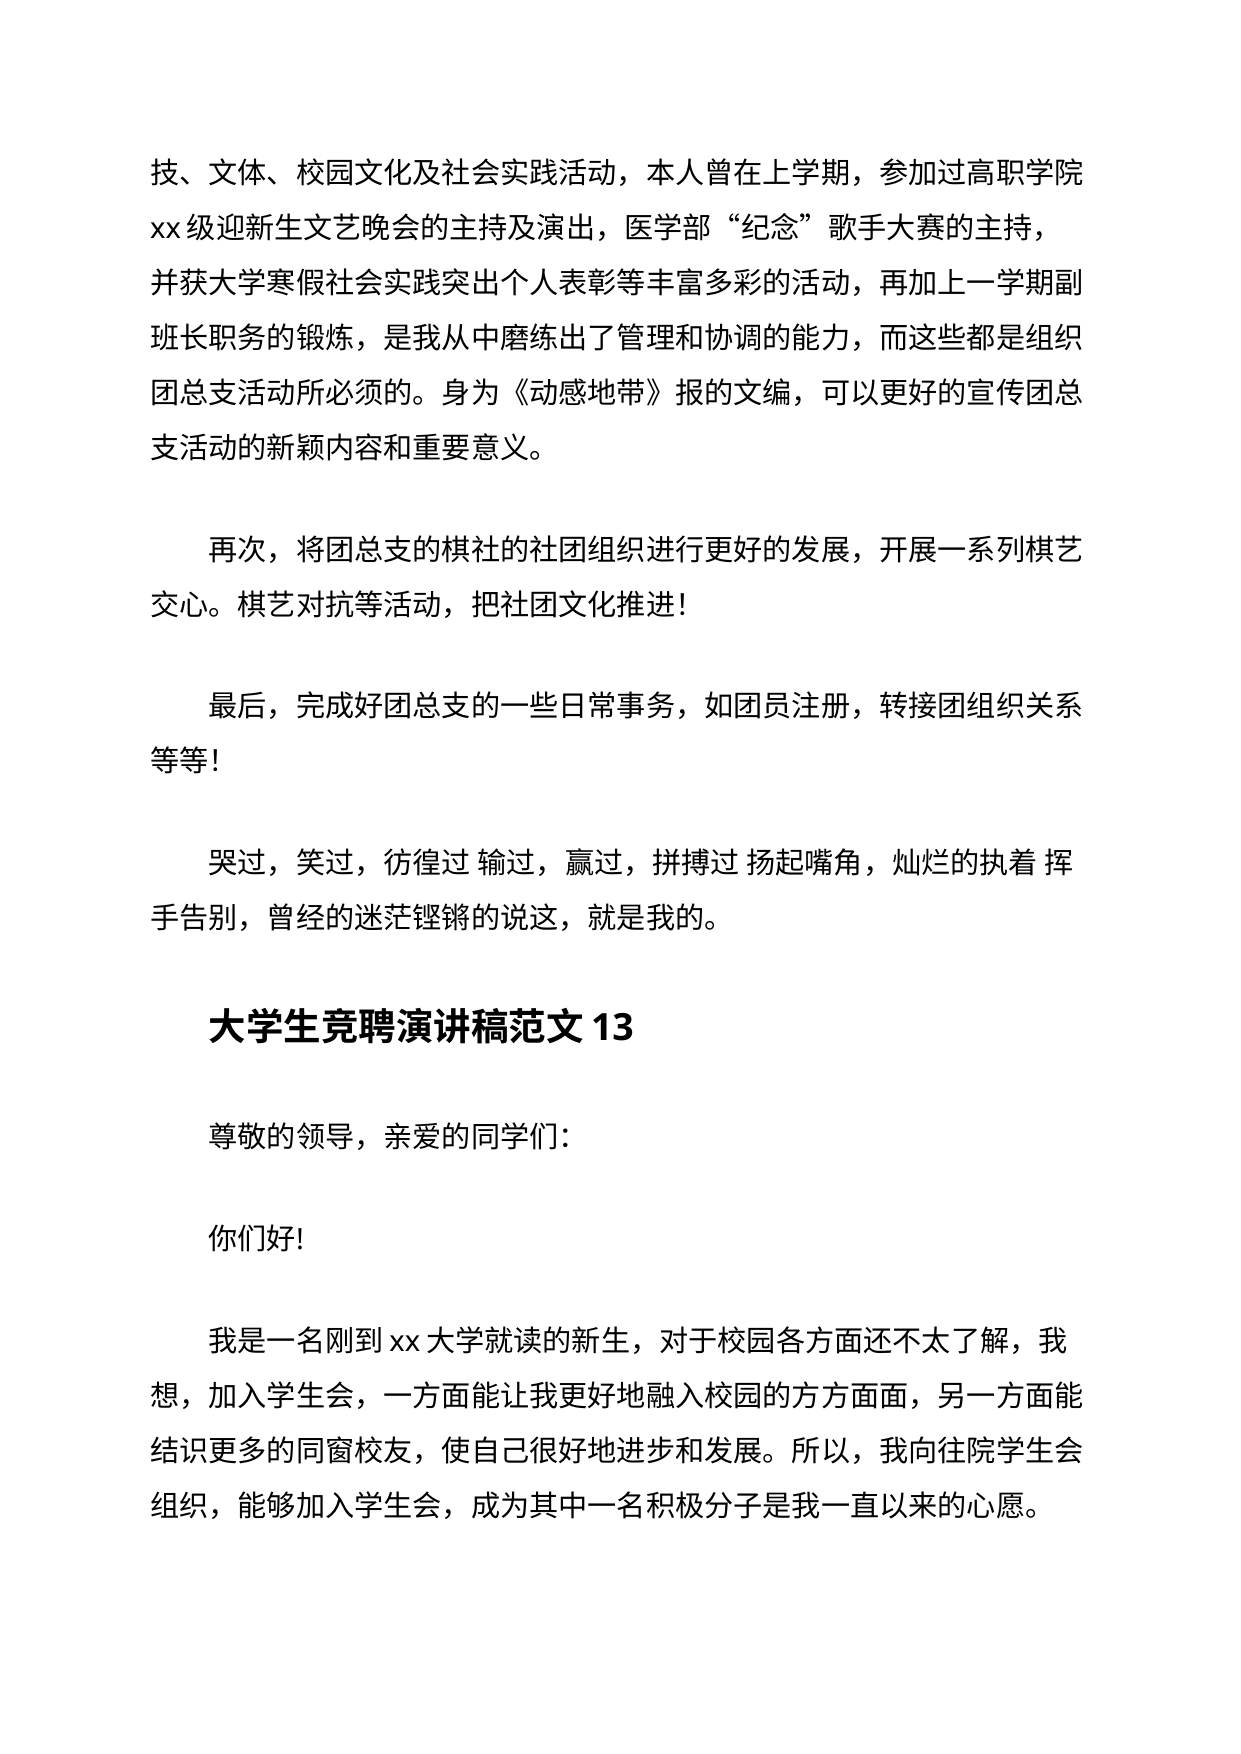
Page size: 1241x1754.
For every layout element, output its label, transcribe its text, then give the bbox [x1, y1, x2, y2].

text 再次，将团总支的棋社的社团组织进行更好的发展，开展一系列棋艺交心。棋艺对抗等活动，把社团文化推进！ [150, 526, 1090, 623]
text 大学生竞聘演讲稿范文13 [150, 996, 1090, 1051]
text 我是一名刚到xx大学就读的新生，对于校园各方面还不太了解，我想，加入学生会，一方面能让我更好地融入校园的方方面面，另一方面能结识更多的同窗校友，使自己很好地进步和发展。所以，我向往院学生会组织，能够加入学生会，成为其中一名积极分子是我一直以来的心愿。 [150, 1318, 1090, 1525]
text 哭过，笑过，彷徨过 输过，赢过，拼搏过 扬起嘴角，灿烂的执着 挥手告别，曾经的迷茫铿锵的说这，就是我的。 [150, 840, 1090, 937]
text 尊敬的领导，亲爱的同学们： [150, 1114, 1090, 1156]
text 你们好! [150, 1216, 1090, 1258]
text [150, 150, 1090, 467]
text 最后，完成好团总支的一些日常事务，如团员注册，转接团组织关系等等！ [150, 683, 1090, 780]
